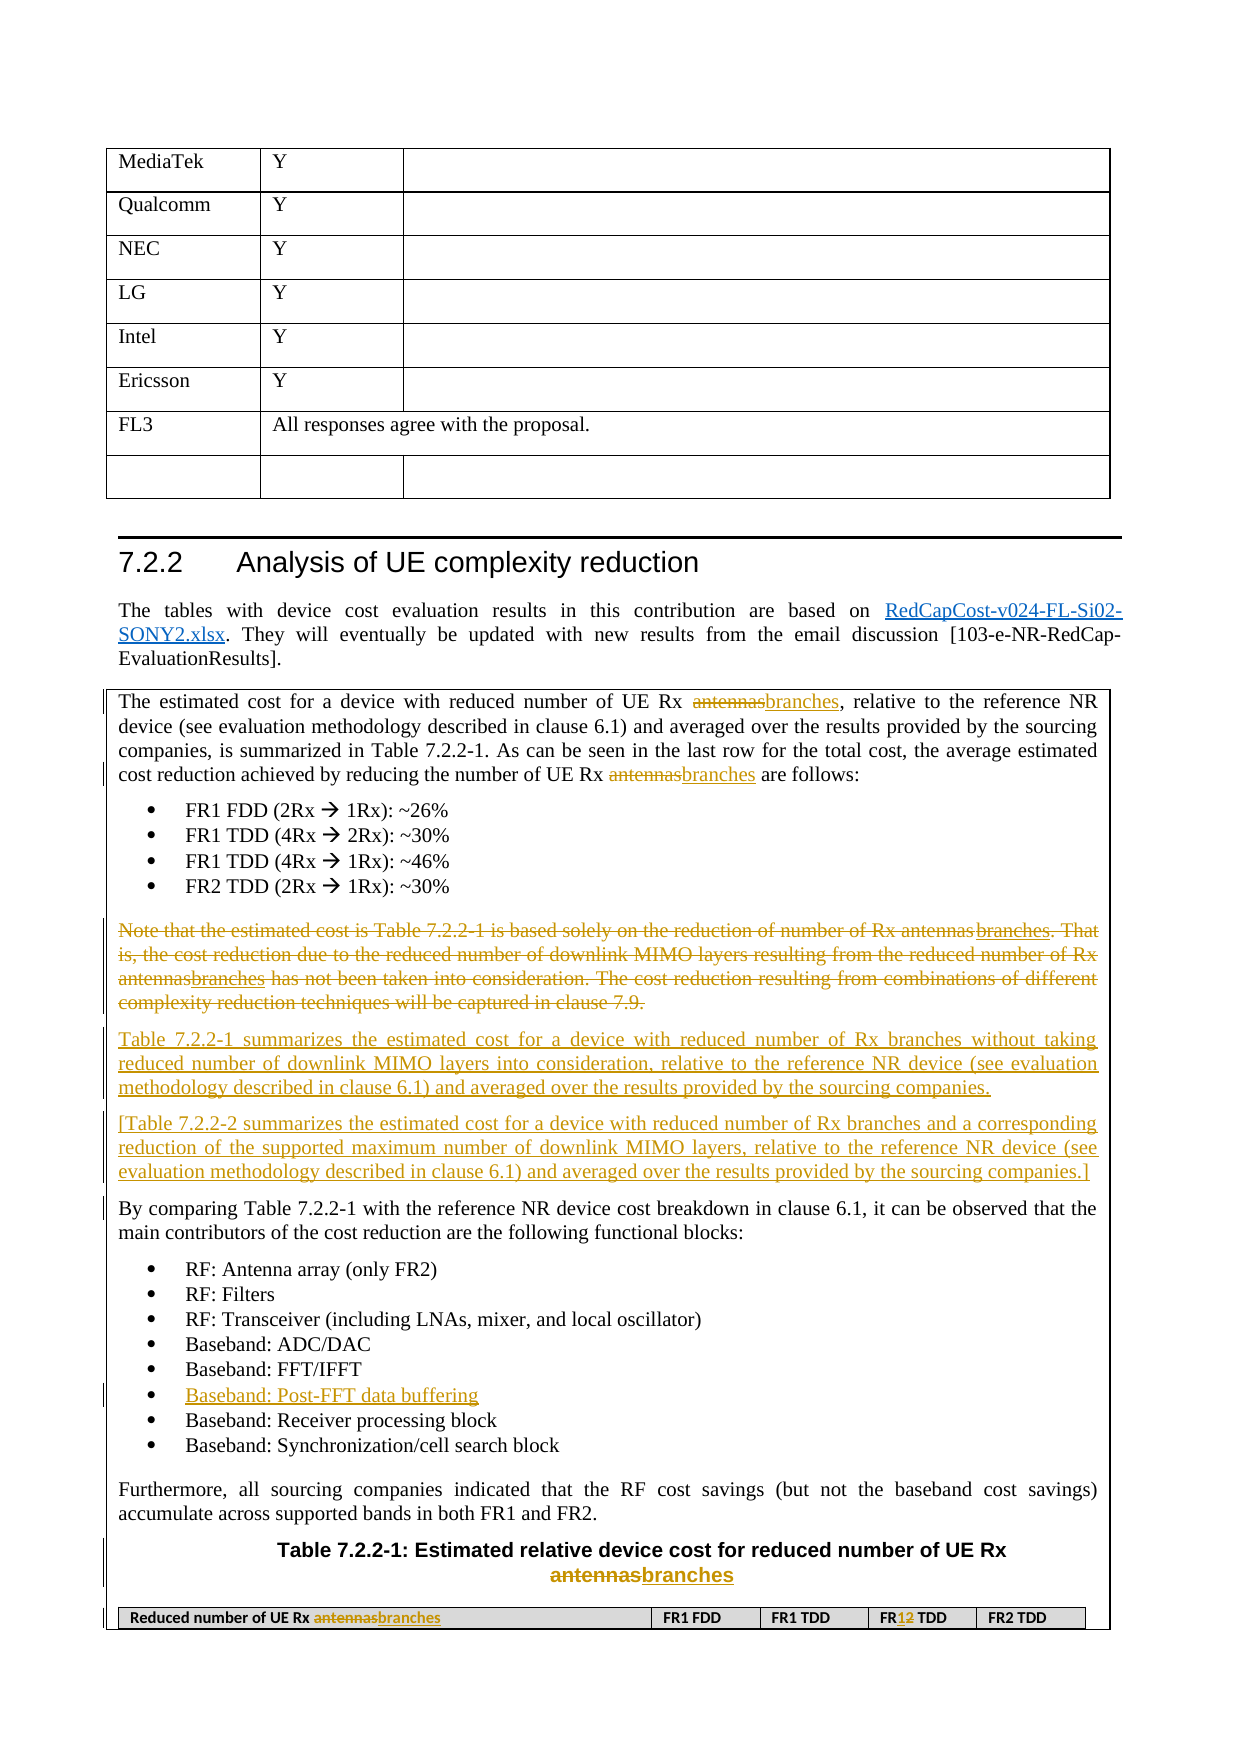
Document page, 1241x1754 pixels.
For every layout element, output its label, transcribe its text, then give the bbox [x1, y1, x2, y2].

table_cell [107, 456, 260, 498]
table_cell [404, 280, 1109, 323]
table_cell Y [261, 236, 403, 279]
table_cell All responses agree with the proposal. [261, 412, 1109, 454]
table_cell [404, 149, 1109, 191]
text The tables with device cost evaluation results in this contribution are based on RedCapCost-v024-FL-Si02-SONY2.xlsx. They will eventually be updated with new results from the email discussion [103-e-NR-RedCap-EvaluationResults]. [118, 597, 1122, 670]
table_cell Y [261, 368, 403, 411]
table_cell [404, 324, 1109, 367]
table_cell LG [107, 280, 260, 323]
table_cell [404, 456, 1109, 498]
table_cell [261, 456, 403, 498]
table_cell Y [261, 193, 403, 235]
table_cell [404, 368, 1109, 411]
subtitle 7.2.2 Analysis of UE complexity reduction [118, 539, 1122, 579]
table_cell MediaTek [107, 149, 260, 191]
table_cell [404, 193, 1109, 235]
table_cell NEC [107, 236, 260, 279]
table_cell Y [261, 280, 403, 323]
table_cell Y [261, 324, 403, 367]
table_cell [404, 236, 1109, 279]
table_cell Ericsson [107, 368, 260, 411]
table_cell Y [261, 149, 403, 191]
table_cell FL3 [107, 412, 260, 454]
table_cell Intel [107, 324, 260, 367]
table_cell Qualcomm [107, 193, 260, 235]
